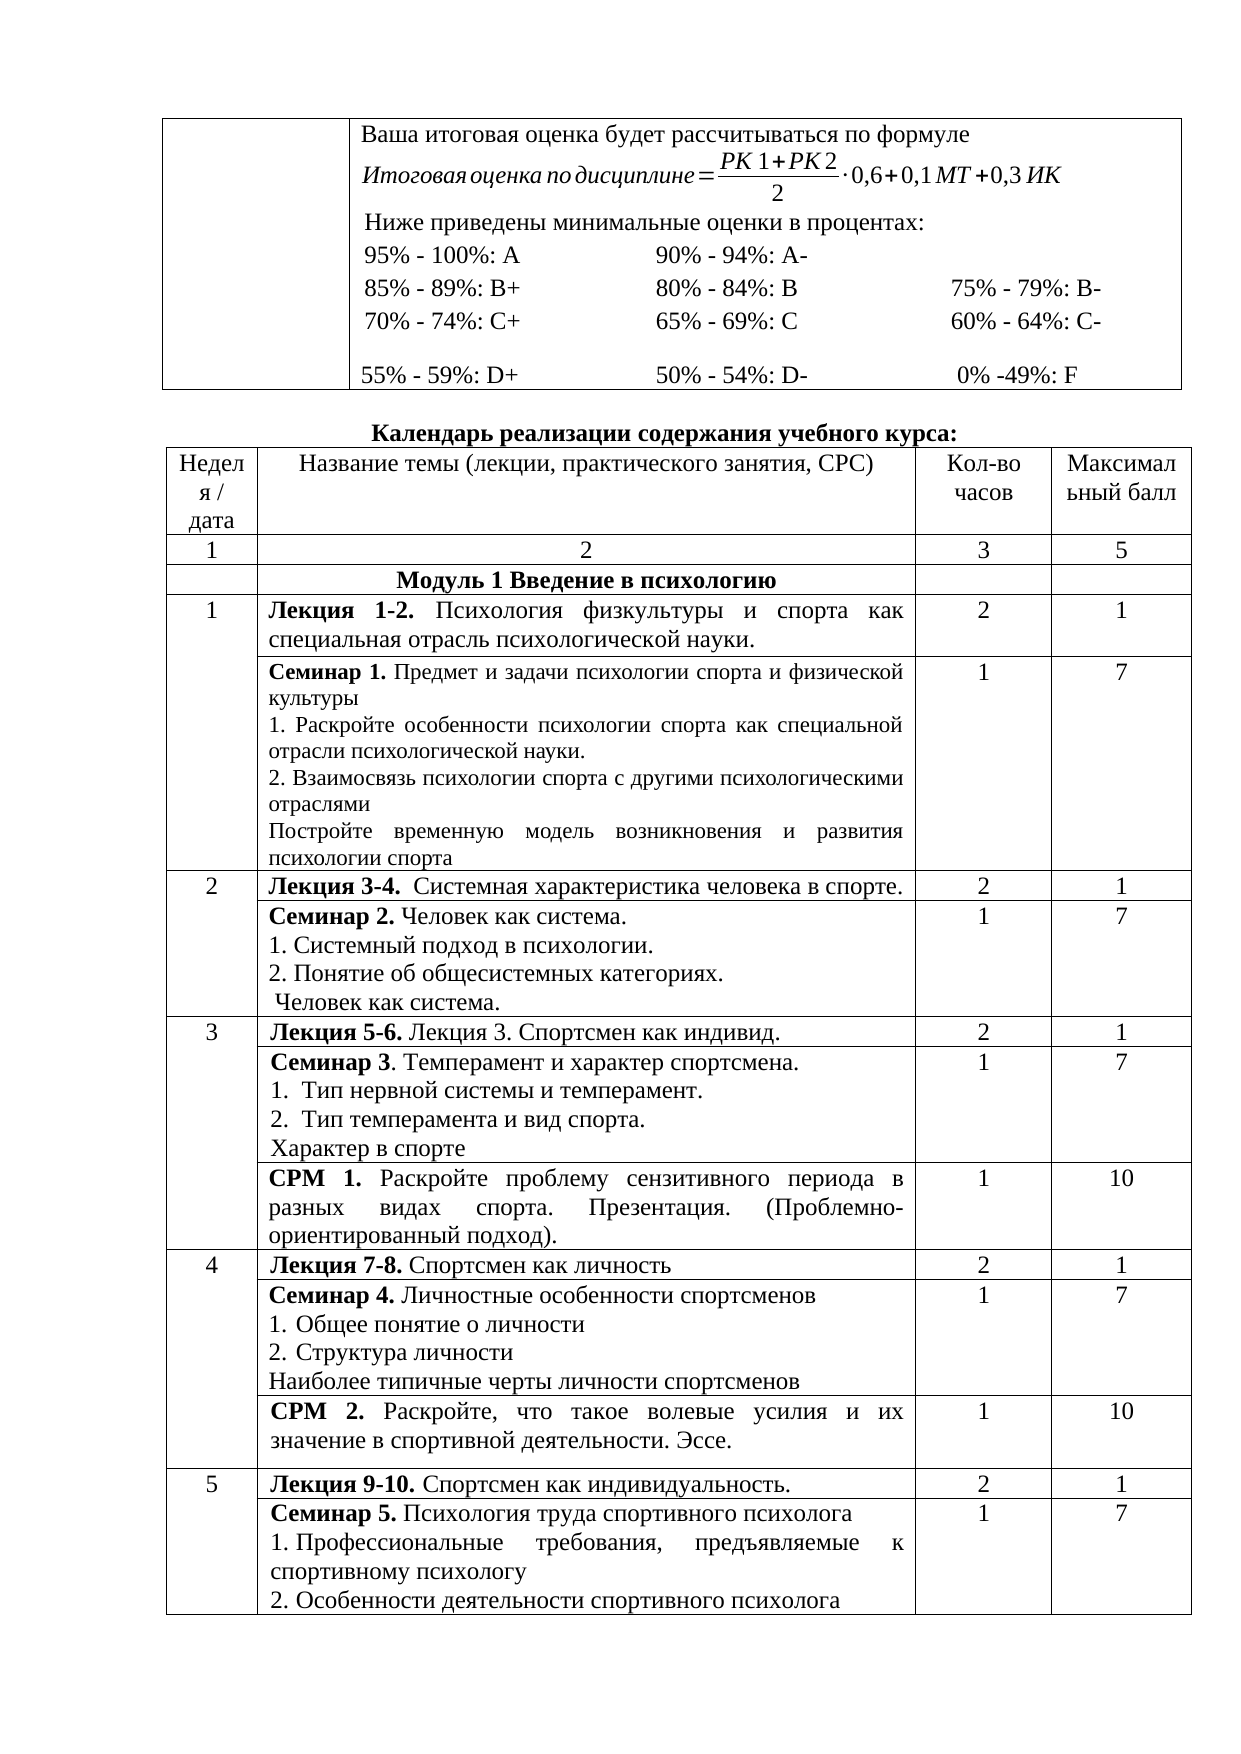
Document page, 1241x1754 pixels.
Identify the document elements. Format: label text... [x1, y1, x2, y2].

table_cell 2 [916, 1469, 1051, 1497]
table_cell 10 [1052, 1396, 1191, 1468]
table_cell 1 [1052, 871, 1191, 900]
table_cell Лекция 9-10. Спортсмен как индивидуальность. [258, 1469, 915, 1497]
table_cell 3 [916, 535, 1051, 564]
table_cell 2 [916, 595, 1051, 656]
table_cell Семинар 3. Темперамент и характер спортсмена. 1. Тип нервной системы и темперамент. 2. Тип темперамента и вид спорта. Характер в спорте [258, 1047, 915, 1162]
table_cell Лекция 5-6. Лекция 3. Спортсмен как индивид. [258, 1017, 915, 1046]
table_header Неделя / дата [167, 448, 257, 534]
table_cell 7 [1052, 1499, 1191, 1613]
table_cell 1 [916, 1163, 1051, 1249]
text Календарь реализации содержания учебного курса: [177, 418, 1152, 447]
table_cell 1 [1052, 1469, 1191, 1497]
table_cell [350, 119, 1181, 388]
table_cell 3 [167, 1017, 257, 1249]
table_cell 2 [258, 535, 915, 564]
table_cell Семинар 2. Человек как система. 1. Системный подход в психологии. 2. Понятие об общесистемных категориях. Человек как система. [258, 901, 915, 1016]
table_cell Семинар 4. Личностные особенности спортсменов 1. Общее понятие о личности 2. Структура личности Наиболее типичные черты личности спортсменов [258, 1280, 915, 1395]
table_cell СРМ 2. Раскройте, что такое волевые усилия и их значение в спортивной деятельности. Эссе. [258, 1396, 915, 1468]
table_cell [258, 1499, 915, 1613]
table_cell 1 [916, 1396, 1051, 1468]
table_cell 7 [1052, 1047, 1191, 1162]
table_cell 5 [167, 1469, 257, 1613]
table_cell СРМ 1. Раскройте проблему сензитивного периода в разных видах спорта. Презентация. (Проблемно-ориентированный подход). [258, 1163, 915, 1249]
table_cell 2 [916, 871, 1051, 900]
table_cell 5 [1052, 535, 1191, 564]
table_cell 10 [1052, 1163, 1191, 1249]
table_cell 1 [1052, 1250, 1191, 1279]
table_cell [1052, 565, 1191, 594]
table_cell 4 [167, 1250, 257, 1468]
table_cell 1 [916, 1280, 1051, 1395]
table_cell 1 [1052, 595, 1191, 656]
table_cell 2 [167, 871, 257, 1016]
table_cell [167, 565, 257, 594]
table_cell 1 [1052, 1017, 1191, 1046]
table_cell 7 [1052, 901, 1191, 1016]
table_cell Лекция 1-2. Психология физкультуры и спорта как специальная отрасль психологической науки. [258, 595, 915, 656]
table_header Максимальный балл [1052, 448, 1191, 534]
table_cell 2 [916, 1017, 1051, 1046]
table_cell Лекция 3-4. Системная характеристика человека в спорте. [258, 871, 915, 900]
table_header Название темы (лекции, практического занятия, СРС) [258, 448, 915, 534]
table_cell [916, 565, 1051, 594]
table_cell Семинар 1. Предмет и задачи психологии спорта и физической культуры 1. Раскройте особенности психологии спорта как специальной отрасли психологической науки. 2. Взаимосвязь психологии спорта с другими психологическими отраслями Постройте временную модель возникновения и развития психологии спорта [258, 657, 915, 870]
table_cell 7 [1052, 1280, 1191, 1395]
table_cell 1 [916, 657, 1051, 870]
table_cell Лекция 7-8. Спортсмен как личность [258, 1250, 915, 1279]
table_cell 1 [916, 1047, 1051, 1162]
table_cell 1 [916, 901, 1051, 1016]
table_cell 1 [167, 535, 257, 564]
table_header Кол-во часов [916, 448, 1051, 534]
table_cell 2 [916, 1250, 1051, 1279]
table_cell 1 [167, 595, 257, 870]
table_cell Модуль 1 Введение в психологию [258, 565, 915, 594]
table_cell 1 [916, 1499, 1051, 1613]
table_cell 7 [1052, 657, 1191, 870]
